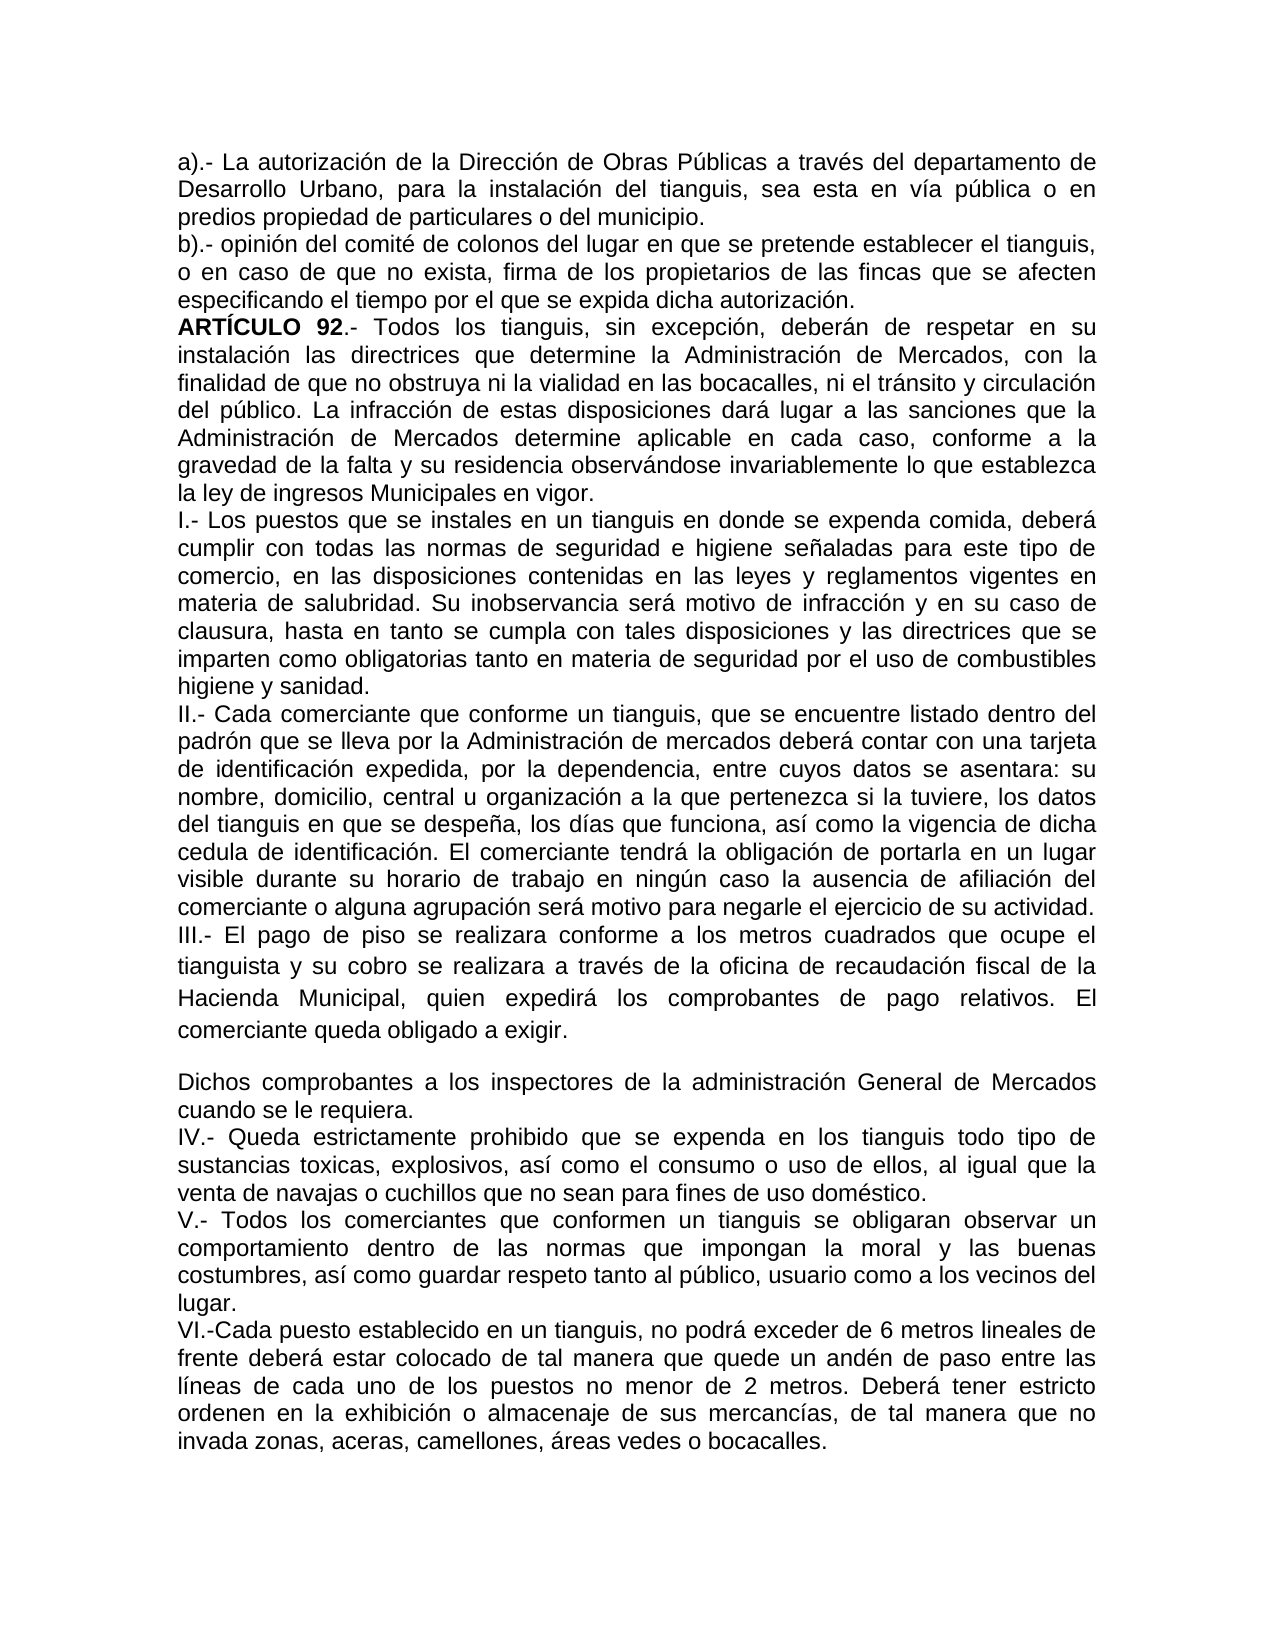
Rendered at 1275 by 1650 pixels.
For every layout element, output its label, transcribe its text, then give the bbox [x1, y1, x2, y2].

text IV.- Queda estrictamente prohibido que se expenda en los tianguis todo tipo de sustancias toxicas, explosivos, así como el consumo o uso de ellos, al igual que la venta de navajas o cuchillos que no sean para fines de uso doméstico. [177, 1123, 1098, 1206]
text VI.-Cada puesto establecido en un tianguis, no podrá exceder de 6 metros lineales de frente deberá estar colocado de tal manera que quede un andén de paso entre las líneas de cada uno de los puestos no menor de 2 metros. Deberá tener estricto ordenen en la exhibición o almacenaje de sus mercancías, de tal manera que no invada zonas, aceras, camellones, áreas vedes o bocacalles. [177, 1316, 1098, 1454]
text ARTÍCULO 92.- Todos los tianguis, sin excepción, deberán de respetar en su instalación las directrices que determine la Administración de Mercados, con la finalidad de que no obstruya ni la vialidad en las bocacalles, ni el tránsito y circulación del público. La infracción de estas disposiciones dará lugar a las sanciones que la Administración de Mercados determine aplicable en cada caso, conforme a la gravedad de la falta y su residencia observándose invariablemente lo que establezca la ley de ingresos Municipales en vigor. [177, 313, 1098, 506]
text Dichos comprobantes a los inspectores de la administración General de Mercados cuando se le requiera. [177, 1068, 1098, 1123]
text II.- Cada comerciante que conforme un tianguis, que se encuentre listado dentro del padrón que se lleva por la Administración de mercados deberá contar con una tarjeta de identificación expedida, por la dependencia, entre cuyos datos se asentara: su nombre, domicilio, central u organización a la que pertenezca si la tuviere, los datos del tianguis en que se despeña, los días que funciona, así como la vigencia de dicha cedula de identificación. El comerciante tendrá la obligación de portarla en un lugar visible durante su horario de trabajo en ningún caso la ausencia de afiliación del comerciante o alguna agrupación será motivo para negarle el ejercicio de su actividad. [177, 700, 1098, 921]
text a).- La autorización de la Dirección de Obras Públicas a través del departamento de Desarrollo Urbano, para la instalación del tianguis, sea esta en vía pública o en predios propiedad de particulares o del municipio. [177, 148, 1098, 230]
text V.- Todos los comerciantes que conformen un tianguis se obligaran observar un comportamiento dentro de las normas que impongan la moral y las buenas costumbres, así como guardar respeto tanto al público, usuario como a los vecinos del lugar. [177, 1206, 1098, 1316]
text I.- Los puestos que se instales en un tianguis en donde se expenda comida, deberá cumplir con todas las normas de seguridad e higiene señaladas para este tipo de comercio, en las disposiciones contenidas en las leyes y reglamentos vigentes en materia de salubridad. Su inobservancia será motivo de infracción y en su caso de clausura, hasta en tanto se cumpla con tales disposiciones y las directrices que se imparten como obligatorias tanto en materia de seguridad por el uso de combustibles higiene y sanidad. [177, 506, 1098, 700]
text III.- El pago de piso se realizara conforme a los metros cuadrados que ocupe el tianguista y su cobro se realizara a través de la oficina de recaudación fiscal de la Hacienda Municipal, quien expedirá los comprobantes de pago relativos. El comerciante queda obligado a exigir. [177, 921, 1098, 1043]
text b).- opinión del comité de colonos del lugar en que se pretende establecer el tianguis, o en caso de que no exista, firma de los propietarios de las fincas que se afecten especificando el tiempo por el que se expida dicha autorización. [177, 230, 1098, 313]
